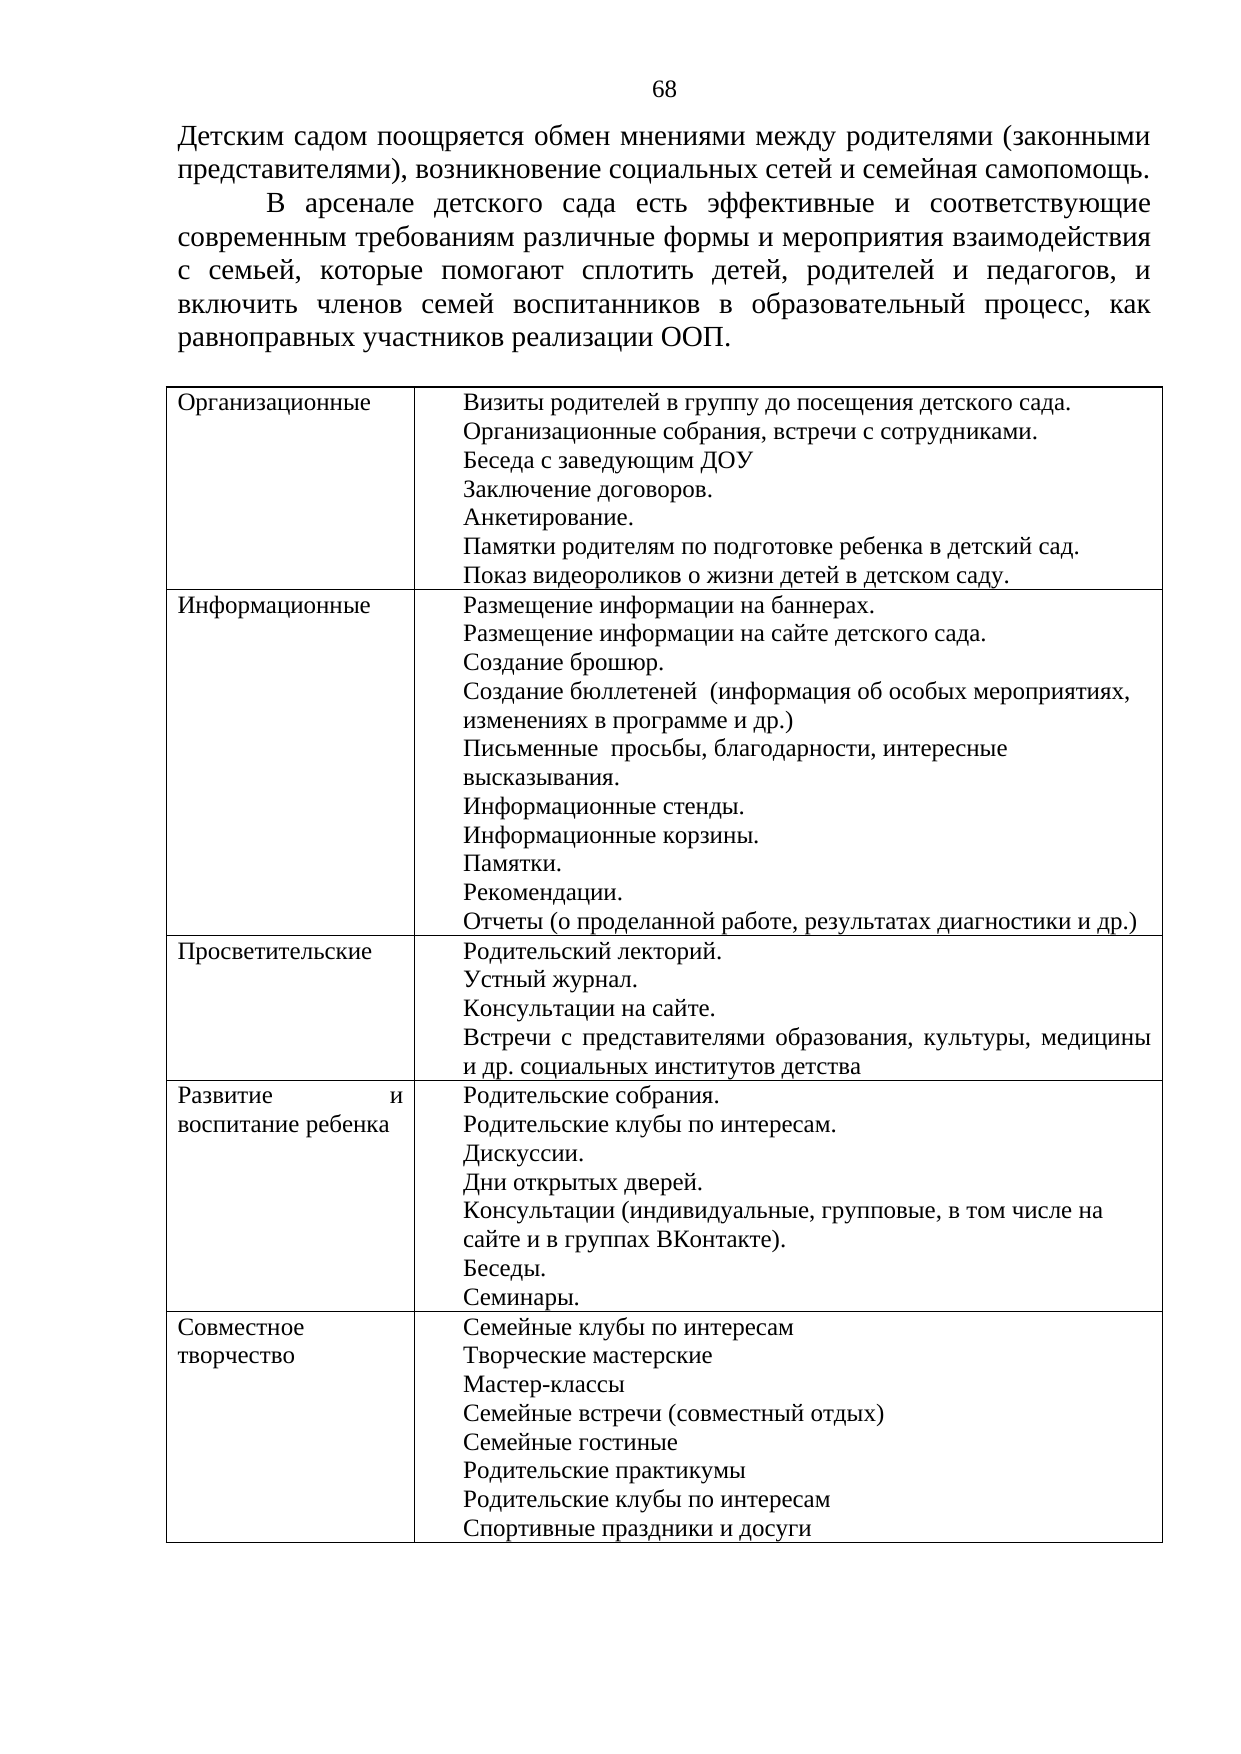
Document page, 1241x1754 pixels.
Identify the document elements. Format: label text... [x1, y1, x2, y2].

table_cell Размещение информации на баннерах. Размещение информации на сайте детского сада. Создание брошюр. Создание бюллетеней (информация об особых мероприятиях, изменениях в программе и др.) Письменные просьбы, благодарности, интересные высказывания. Информационные стенды. Информационные корзины. Памятки. Рекомендации. Отчеты (о проделанной работе, результатах диагностики и др.) [415, 590, 1162, 935]
table_cell Совместное творчество [167, 1312, 414, 1542]
table_cell Развитие и воспитание ребенка [167, 1081, 414, 1311]
table_header Организационные [167, 388, 414, 589]
table_cell Информационные [167, 590, 414, 935]
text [177, 118, 1152, 185]
table_cell Родительские собрания. Родительские клубы по интересам. Дискуссии. Дни открытых дверей. Консультации (индивидуальные, групповые, в том числе на сайте и в группах ВКонтакте). Беседы. Семинары. [415, 1081, 1162, 1311]
table_header Визиты родителей в группу до посещения детского сада. Организационные собрания, встречи с сотрудниками. Беседа с заведующим ДОУ Заключение договоров. Анкетирование. Памятки родителям по подготовке ребенка в детский сад. Показ видеороликов о жизни детей в детском саду. [415, 388, 1162, 589]
table_cell Родительский лекторий. Устный журнал. Консультации на сайте. Встречи с представителями образования, культуры, медицины и др. социальных институтов детства [415, 936, 1162, 1079]
table_cell Семейные клубы по интересам Творческие мастерские Мастер-классы Семейные встречи (совместный отдых) Семейные гостиные Родительские практикумы Родительские клубы по интересам Спортивные праздники и досуги [415, 1312, 1162, 1542]
table_cell Просветительские [167, 936, 414, 1079]
text В арсенале детского сада есть эффективные и соответствующие современным требованиям различные формы и мероприятия взаимодействия с семьей, которые помогают сплотить детей, родителей и педагогов, и включить членов семей воспитанников в образовательный процесс, как равноправных участников реализации ООП. [177, 185, 1152, 353]
